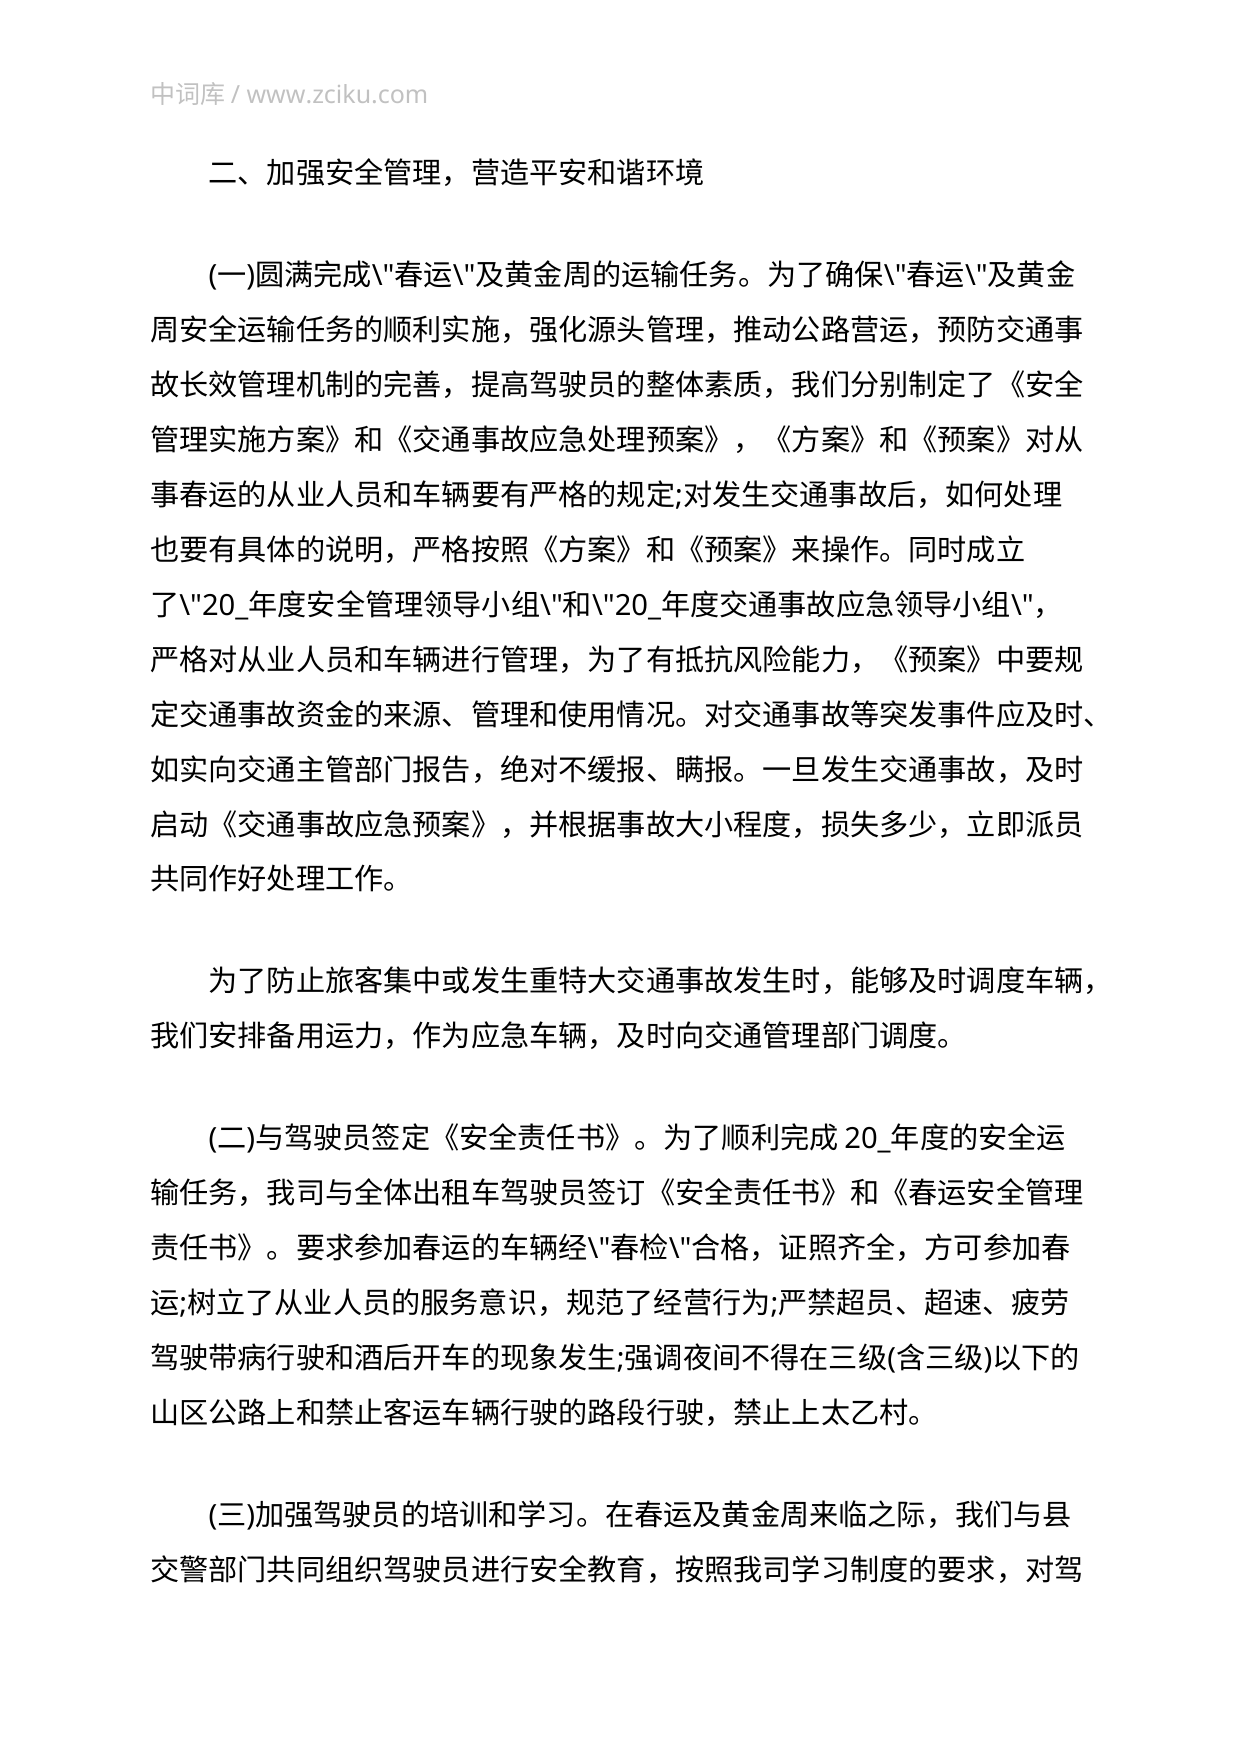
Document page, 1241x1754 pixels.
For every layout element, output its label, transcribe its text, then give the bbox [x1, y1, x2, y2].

text 二、加强安全管理，营造平安和谐环境 [150, 150, 1090, 192]
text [150, 1491, 1090, 1588]
text (一)圆满完成\"春运\"及黄金周的运输任务。为了确保\"春运\"及黄金周安全运输任务的顺利实施，强化源头管理，推动公路营运，预防交通事故长效管理机制的完善，提高驾驶员的整体素质，我们分别制定了《安全管理实施方案》和《交通事故应急处理预案》，《方案》和《预案》对从事春运的从业人员和车辆要有严格的规定;对发生交通事故后，如何处理也要有具体的说明，严格按照《方案》和《预案》来操作。同时成立了\"20_年度安全管理领导小组\"和\"20_年度交通事故应急领导小组\"，严格对从业人员和车辆进行管理，为了有抵抗风险能力，《预案》中要规定交通事故资金的来源、管理和使用情况。对交通事故等突发事件应及时、如实向交通主管部门报告，绝对不缓报、瞒报。一旦发生交通事故，及时启动《交通事故应急预案》，并根据事故大小程度，损失多少，立即派员共同作好处理工作。 [150, 252, 1090, 898]
text (二)与驾驶员签定《安全责任书》。为了顺利完成20_年度的安全运输任务，我司与全体出租车驾驶员签订《安全责任书》和《春运安全管理责任书》。要求参加春运的车辆经\"春检\"合格，证照齐全，方可参加春运;树立了从业人员的服务意识，规范了经营行为;严禁超员、超速、疲劳驾驶带病行驶和酒后开车的现象发生;强调夜间不得在三级(含三级)以下的山区公路上和禁止客运车辆行驶的路段行驶，禁止上太乙村。 [150, 1114, 1090, 1432]
text 为了防止旅客集中或发生重特大交通事故发生时，能够及时调度车辆，我们安排备用运力，作为应急车辆，及时向交通管理部门调度。 [150, 958, 1090, 1055]
